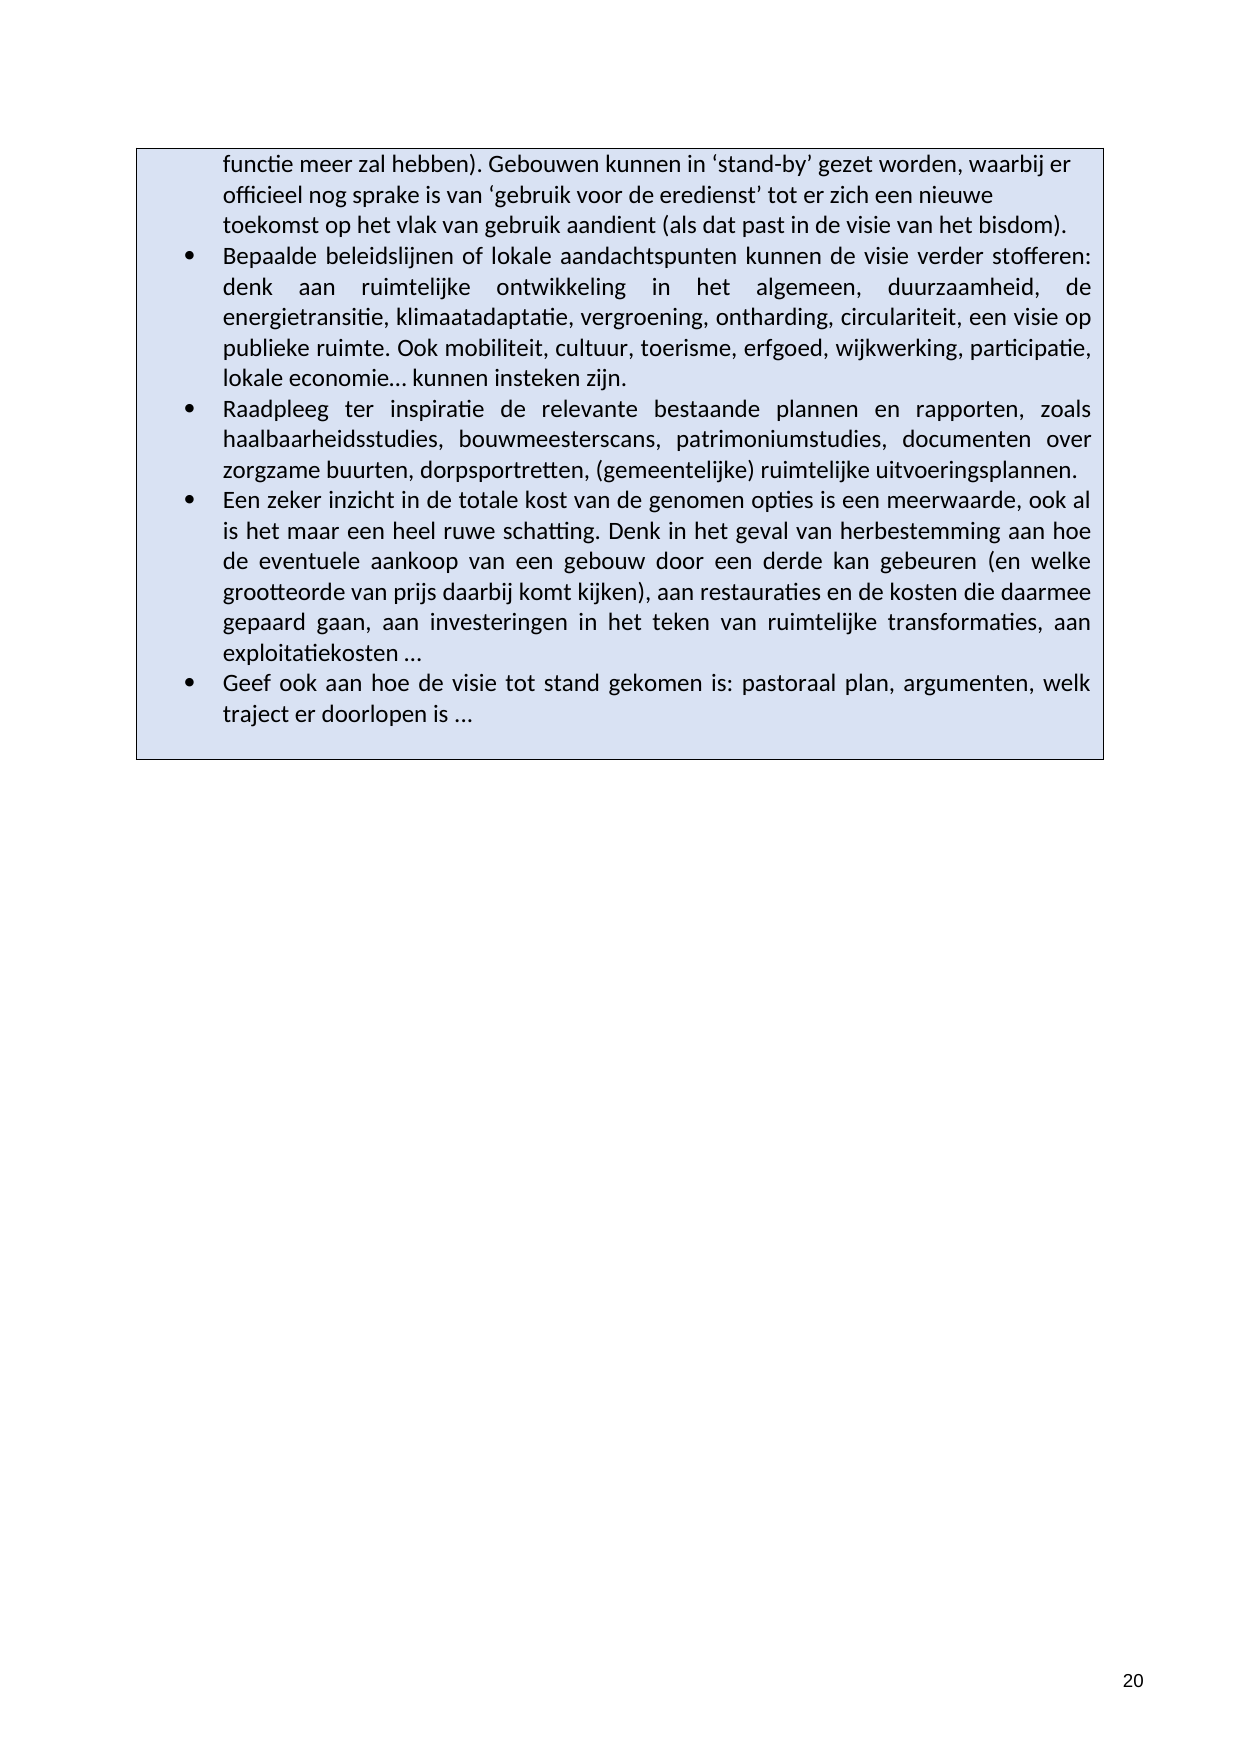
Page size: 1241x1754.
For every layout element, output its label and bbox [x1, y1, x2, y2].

table_header [137, 149, 1103, 759]
